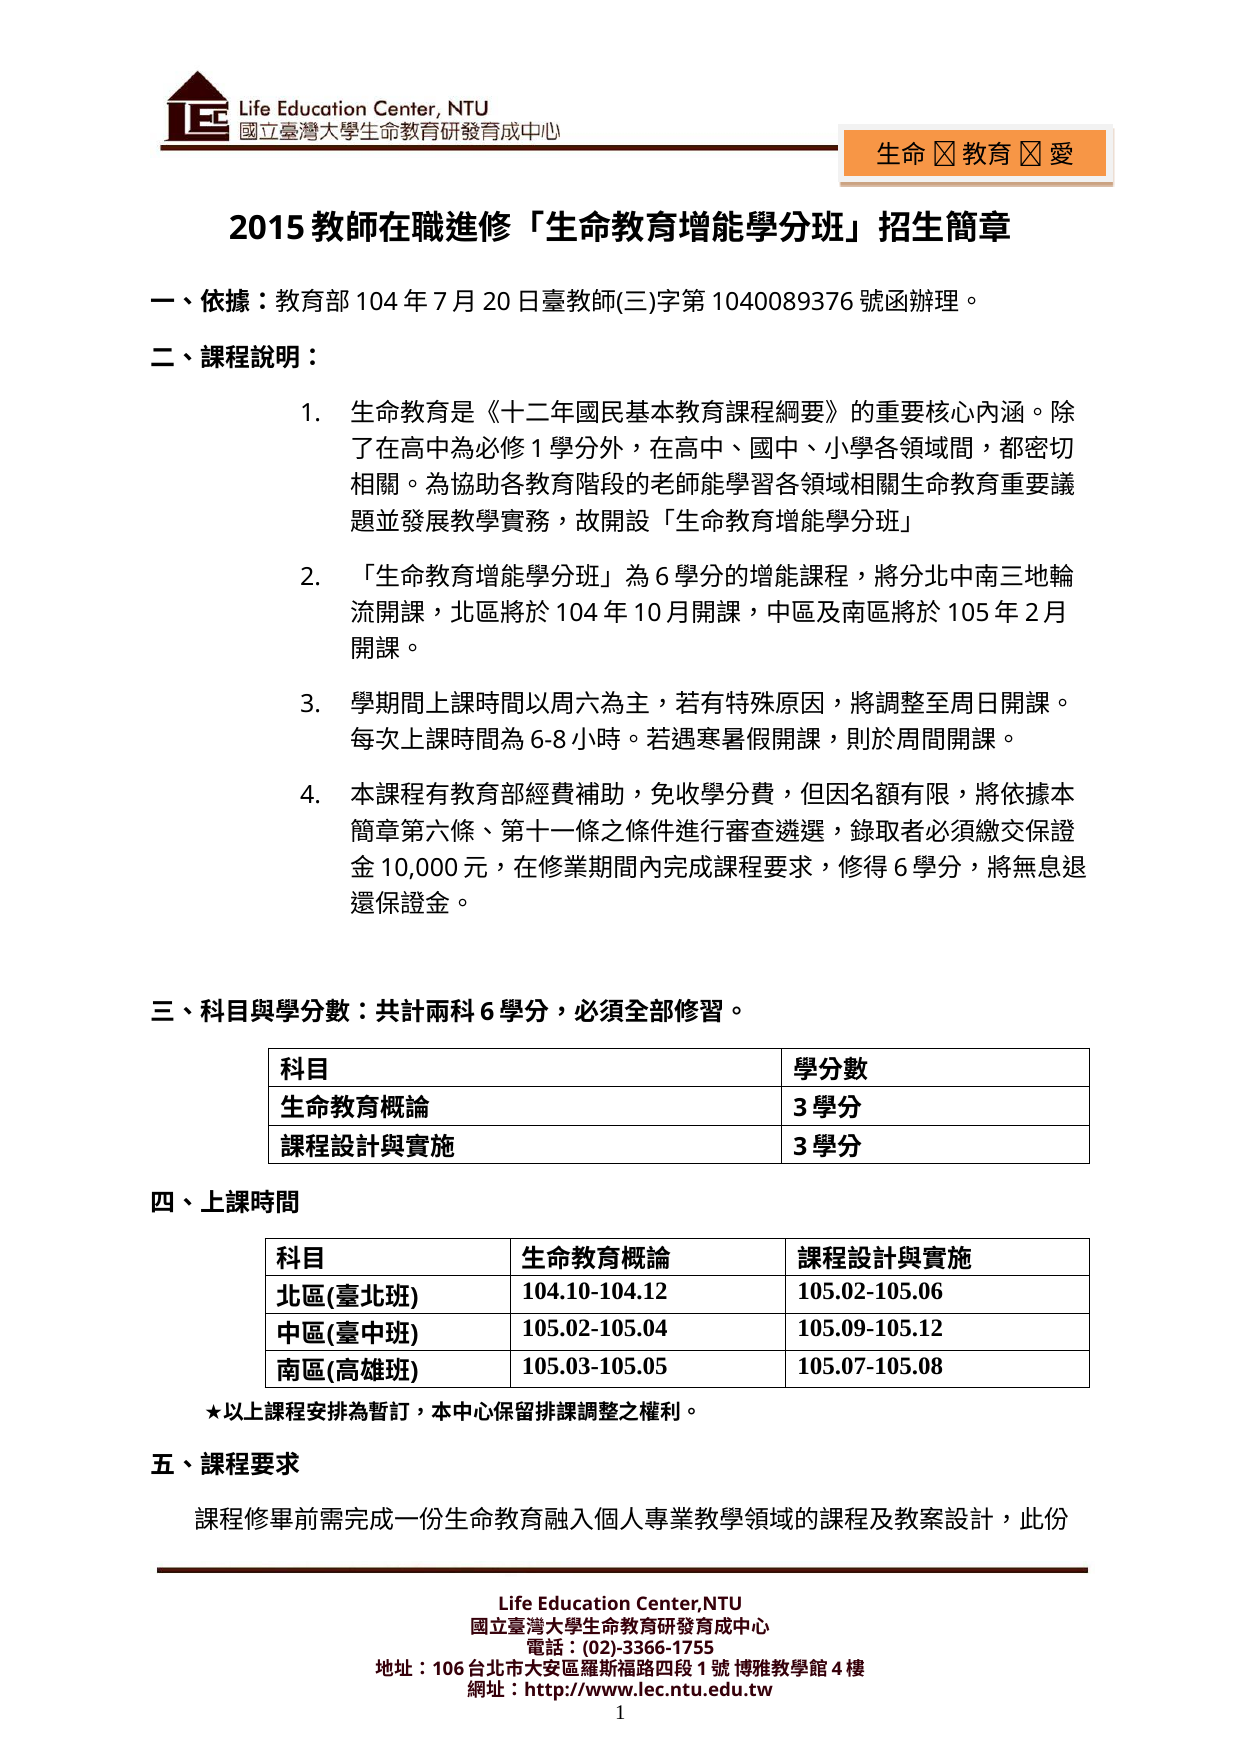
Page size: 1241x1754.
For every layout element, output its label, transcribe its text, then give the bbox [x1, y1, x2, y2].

table_cell 3學分 [782, 1126, 1089, 1163]
table_header 科目 [269, 1049, 781, 1086]
list 本課程有教育部經費補助，免收學分費，但因名額有限，將依據本簡章第六條、第十一條之條件進行審查遴選，錄取者必須繳交保證金10,000元，在修業期間內完成課程要求，修得6學分，將無息退還保證金。 [300, 775, 1090, 920]
table_cell 南區(高雄班) [266, 1351, 510, 1387]
text 一、依據：教育部104年7月20日臺教師(三)字第1040089376號函辦理。 [150, 281, 1090, 318]
table_cell 104.10-104.12 [511, 1276, 785, 1312]
list 學期間上課時間以周六為主，若有特殊原因，將調整至周日開課。每次上課時間為6-8小時。若遇寒暑假開課，則於周間開課。 [300, 683, 1090, 756]
text 四、上課時間 [150, 1183, 1090, 1219]
list 生命教育是《十二年國民基本教育課程綱要》的重要核心內涵。除了在高中為必修1學分外，在高中、國中、小學各領域間，都密切相關。為協助各教育階段的老師能學習各領域相關生命教育重要議題並發展教學實務，故開設「生命教育增能學分班」 [300, 392, 1090, 537]
table_header 科目 [266, 1239, 510, 1275]
text 五、課程要求 [150, 1445, 1090, 1481]
table_header 生命教育概論 [511, 1239, 785, 1275]
table_cell 3學分 [782, 1087, 1089, 1124]
picture [150, 59, 1095, 158]
table_cell 105.09-105.12 [786, 1314, 1089, 1350]
text ★以上課程安排為暫訂，本中心保留排課調整之權利。 [150, 1396, 1090, 1426]
table_cell 105.02-105.04 [511, 1314, 785, 1350]
table_header 學分數 [782, 1049, 1089, 1086]
table_cell 生命教育概論 [269, 1087, 781, 1124]
text 三、科目與學分數：共計兩科6學分，必須全部修習。 [150, 991, 1090, 1029]
table_cell 課程設計與實施 [269, 1126, 781, 1163]
picture [150, 1561, 1095, 1577]
table_cell 105.02-105.06 [786, 1276, 1089, 1312]
table_cell 中區(臺中班) [266, 1314, 510, 1350]
table_cell 北區(臺北班) [266, 1276, 510, 1312]
text 二、課程說明： [150, 337, 1090, 373]
table_header 課程設計與實施 [786, 1239, 1089, 1275]
text 2015教師在職進修「生命教育增能學分班」招生簡章 [150, 187, 1090, 262]
table_cell 105.03-105.05 [511, 1351, 785, 1387]
text 課程修畢前需完成一份生命教育融入個人專業教學領域的課程及教案設計，此份資料將提供教育部及全國教師自由參考使用。 [194, 1500, 1090, 1536]
table_cell 105.07-105.08 [786, 1351, 1089, 1387]
list 「生命教育增能學分班」為6學分的增能課程，將分北中南三地輪流開課，北區將於104年10月開課，中區及南區將於105年2月開課。 [300, 556, 1090, 665]
